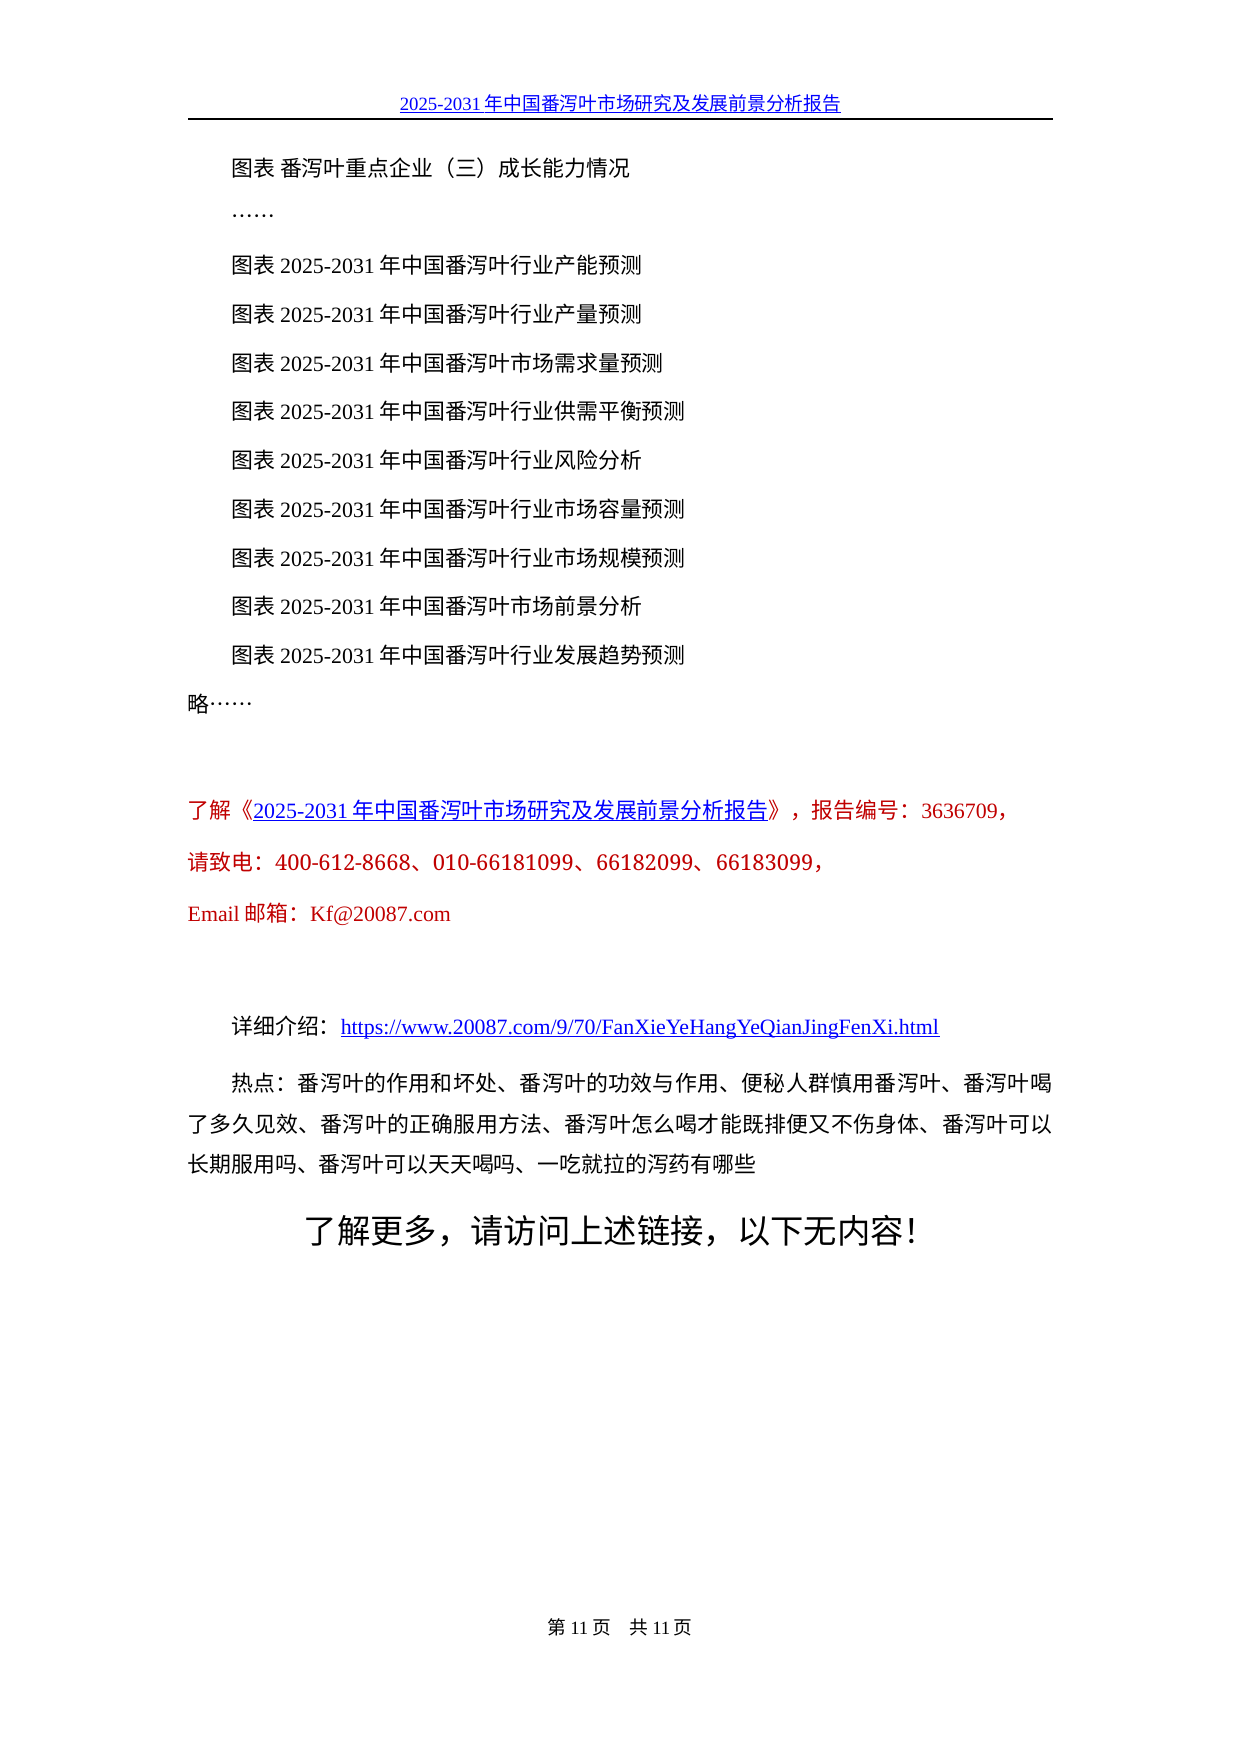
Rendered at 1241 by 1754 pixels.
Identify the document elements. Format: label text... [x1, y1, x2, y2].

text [187, 150, 1053, 719]
text 了解《2025-2031年中国番泻叶市场研究及发展前景分析报告》，报告编号：3636709， [187, 793, 1053, 825]
text 热点：番泻叶的作用和坏处、番泻叶的功效与作用、便秘人群慎用番泻叶、番泻叶喝了多久见效、番泻叶的正确服用方法、番泻叶怎么喝才能既排便又不伤身体、番泻叶可以长期服用吗、番泻叶可以天天喝吗、一吃就拉的泻药有哪些 [187, 1066, 1053, 1179]
text 详细介绍：https://www.20087.com/9/70/FanXieYeHangYeQianJingFenXi.html [187, 1009, 1053, 1041]
text Email邮箱：Kf@20087.com [187, 896, 1053, 928]
text 请致电：400-612-8668、010-66181099、66182099、66183099， [187, 844, 1053, 877]
title 了解更多，请访问上述链接，以下无内容！ [187, 1197, 1053, 1262]
